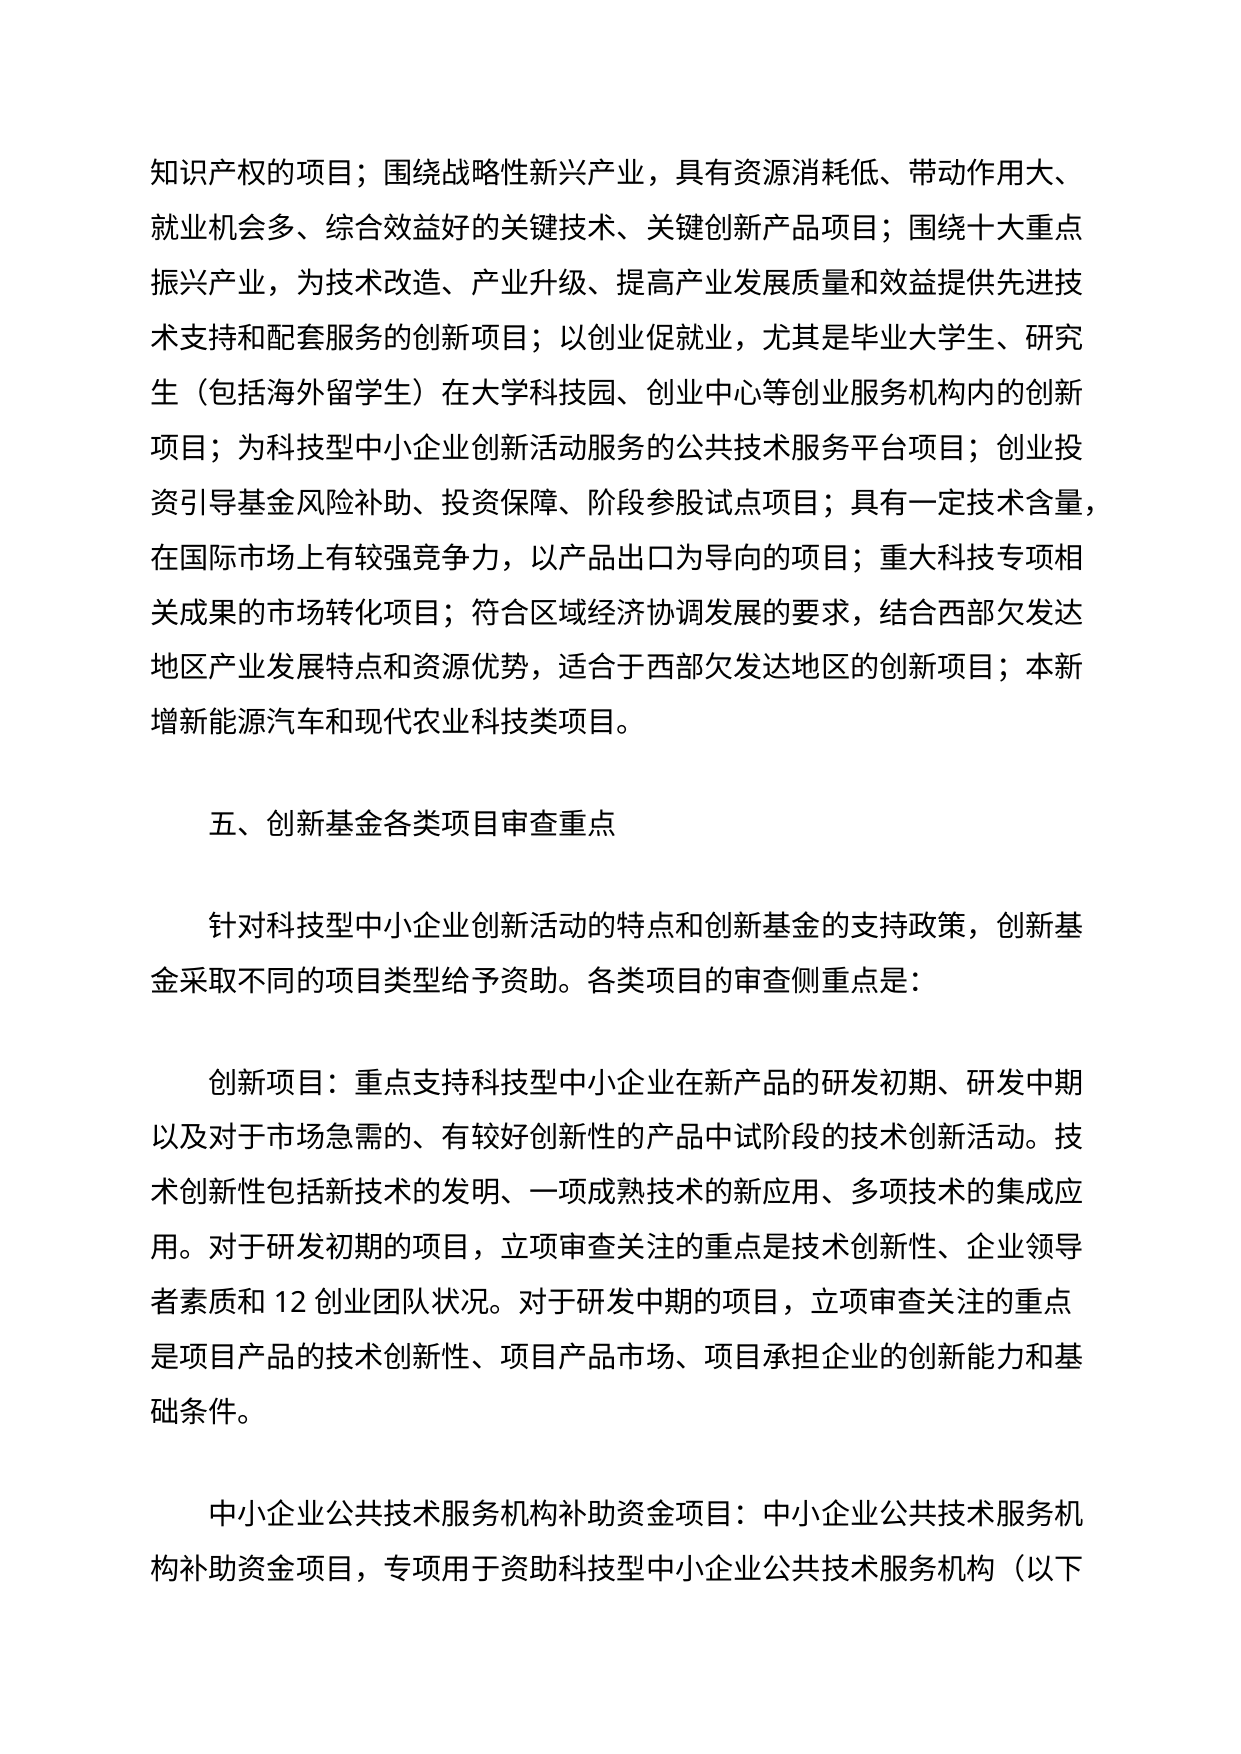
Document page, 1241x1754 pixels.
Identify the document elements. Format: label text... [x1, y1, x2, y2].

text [150, 150, 1090, 741]
text 创新项目：重点支持科技型中小企业在新产品的研发初期、研发中期以及对于市场急需的、有较好创新性的产品中试阶段的技术创新活动。技术创新性包括新技术的发明、一项成熟技术的新应用、多项技术的集成应用。对于研发初期的项目，立项审查关注的重点是技术创新性、企业领导者素质和 12 创业团队状况。对于研发中期的项目，立项审查关注的重点是项目产品的技术创新性、项目产品市场、项目承担企业的创新能力和基础条件。 [150, 1059, 1090, 1431]
text 针对科技型中小企业创新活动的特点和创新基金的支持政策，创新基金采取不同的项目类型给予资助。各类项目的审查侧重点是： [150, 902, 1090, 1000]
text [150, 1490, 1090, 1588]
text 五、创新基金各类项目审查重点 [150, 801, 1090, 843]
